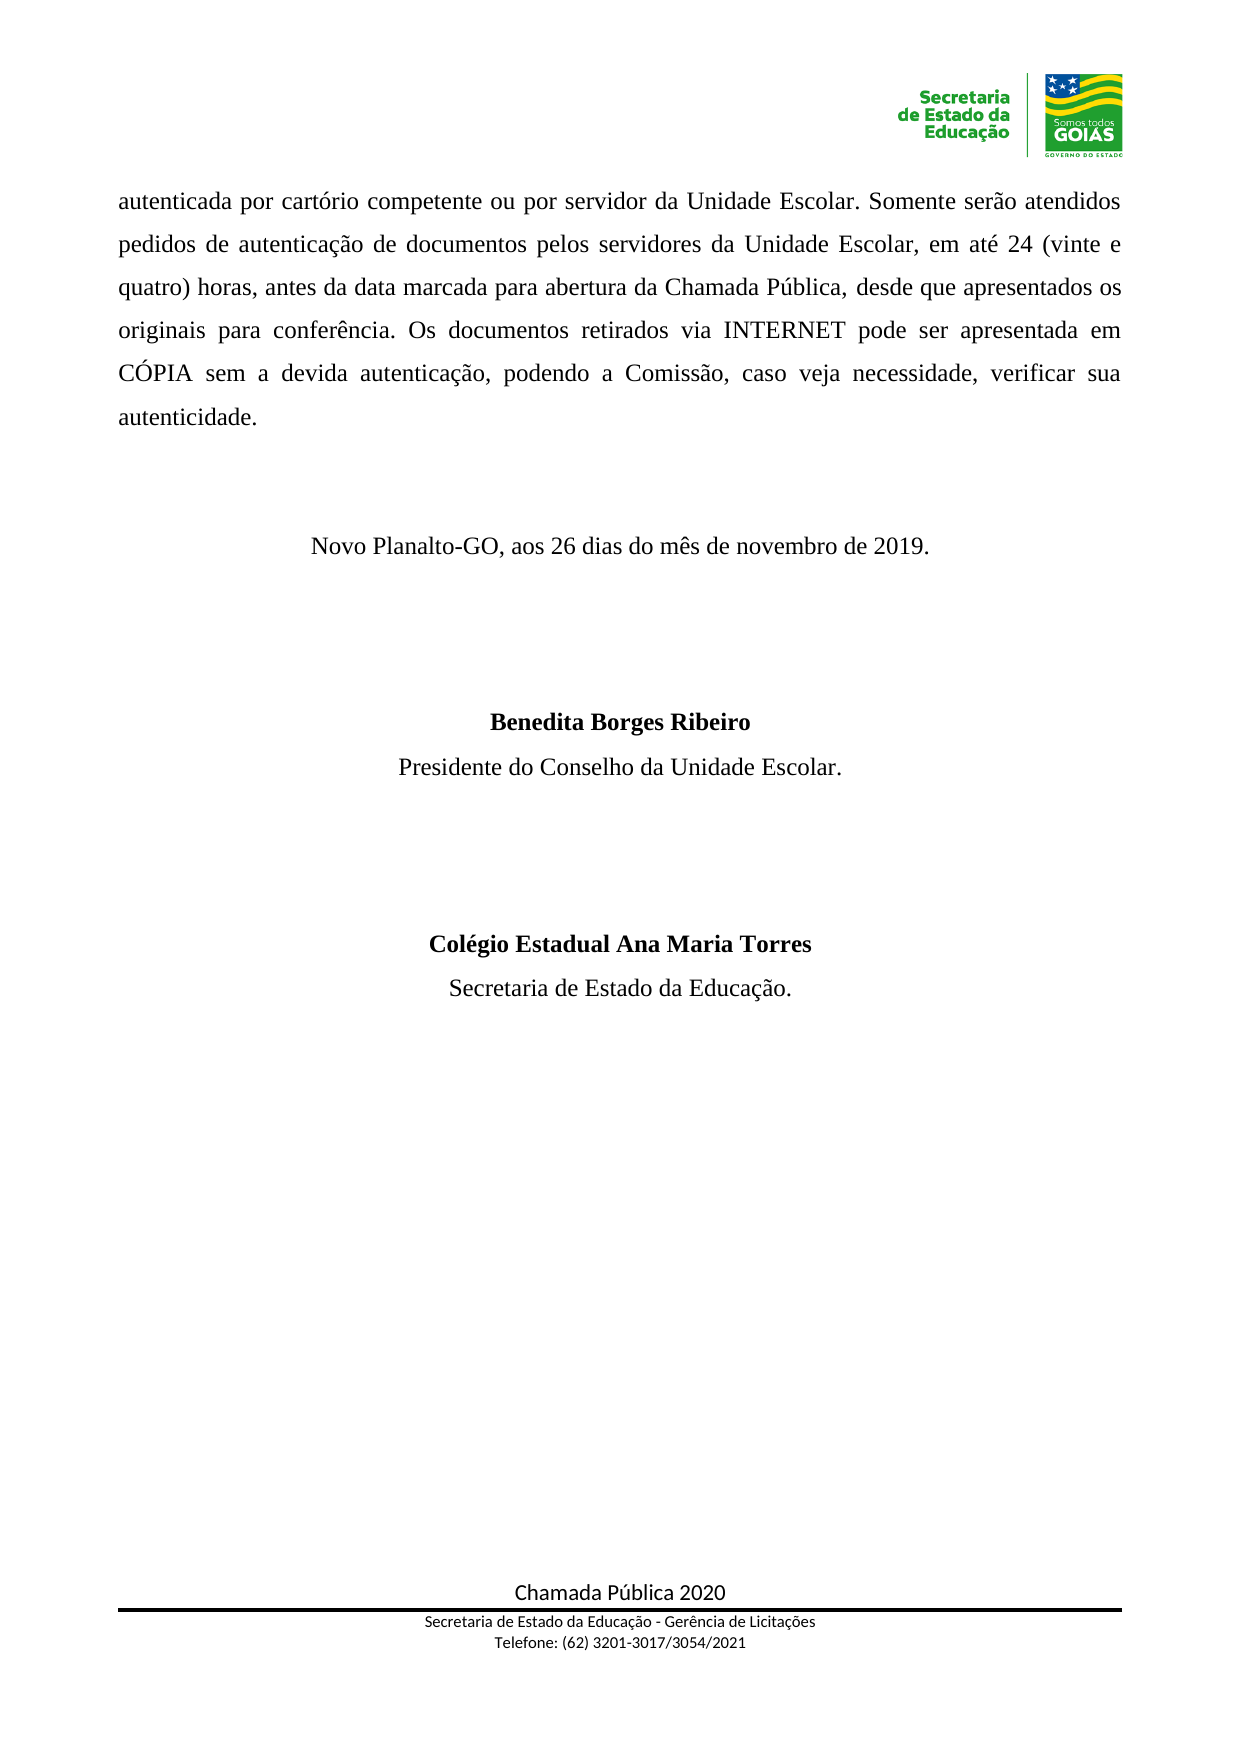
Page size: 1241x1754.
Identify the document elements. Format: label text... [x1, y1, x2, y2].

text Presidente do Conselho da Unidade Escolar. [118, 752, 1122, 780]
text Colégio Estadual Ana Maria Torres [118, 929, 1122, 958]
text Novo Planalto-GO, aos 26 dias do mês de novembro de 2019. [118, 531, 1122, 560]
text Secretaria de Estado da Educação. [118, 973, 1122, 1002]
picture [897, 73, 1123, 158]
text Benedita Borges Ribeiro [118, 707, 1122, 736]
